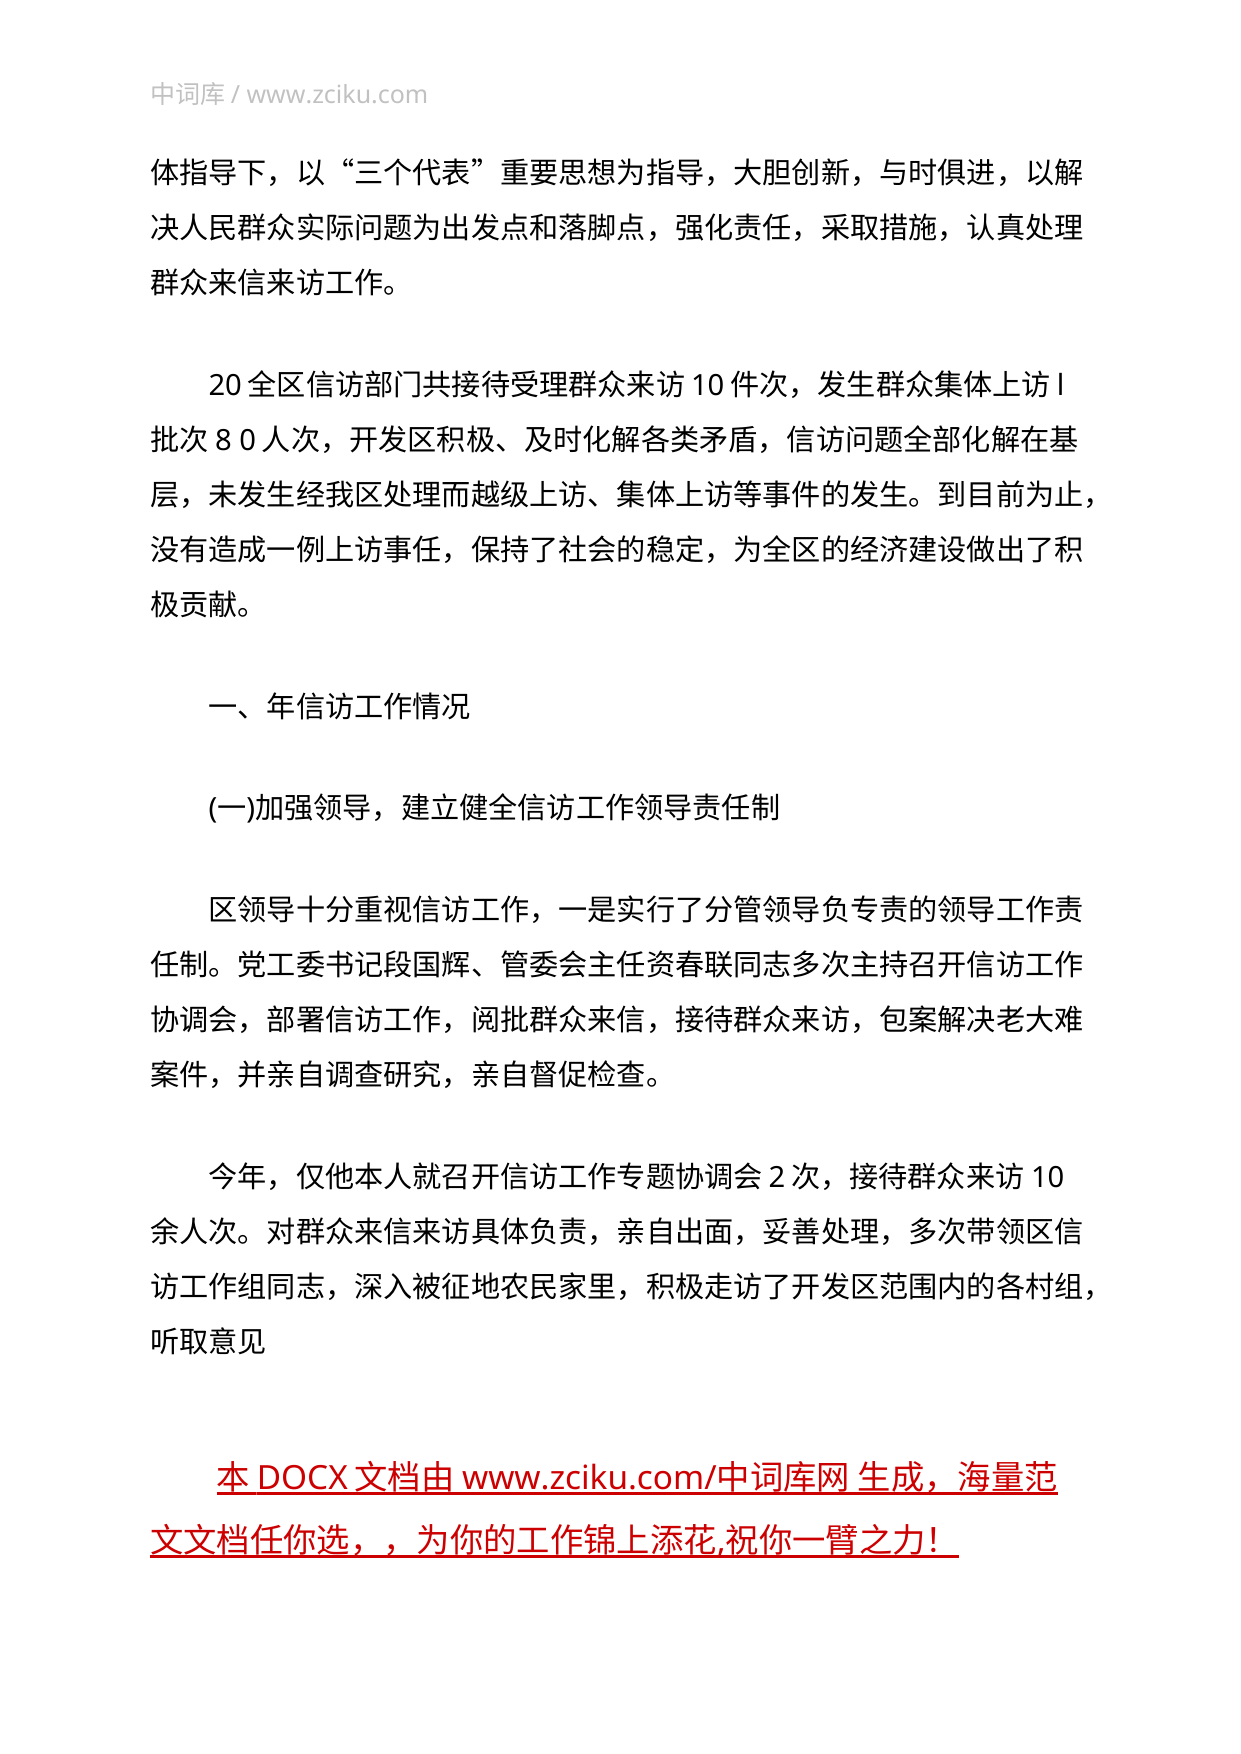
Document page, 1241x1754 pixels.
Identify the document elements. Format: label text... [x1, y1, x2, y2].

text 20全区信访部门共接待受理群众来访10件次，发生群众集体上访l批次 8 0人次，开发区积极、及时化解各类矛盾，信访问题全部化解在基层，未发生经我区处理而越级上访、集体上访等事件的发生。到目前为止，没有造成一例上访事任，保持了社会的稳定，为全区的经济建设做出了积极贡献。 [150, 362, 1090, 624]
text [150, 150, 1090, 302]
text 区领导十分重视信访工作，一是实行了分管领导负专责的领导工作责任制。党工委书记段国辉、管委会主任资春联同志多次主持召开信访工作协调会，部署信访工作，阅批群众来信，接待群众来访，包案解决老大难案件，并亲自调查研究，亲自督促检查。 [150, 887, 1090, 1094]
text 一、年信访工作情况 [150, 683, 1090, 725]
text 本DOCX文档由 www.zciku.com/中词库网 生成，海量范文文档任你选，，为你的工作锦上添花,祝你一臂之力！ [150, 1451, 1090, 1562]
text (一)加强领导，建立健全信访工作领导责任制 [150, 785, 1090, 827]
text 今年，仅他本人就召开信访工作专题协调会2次，接待群众来访 10余人次。对群众来信来访具体负责，亲自出面，妥善处理，多次带领区信访工作组同志，深入被征地农民家里，积极走访了开发区范围内的各村组，听取意见 [150, 1153, 1090, 1360]
